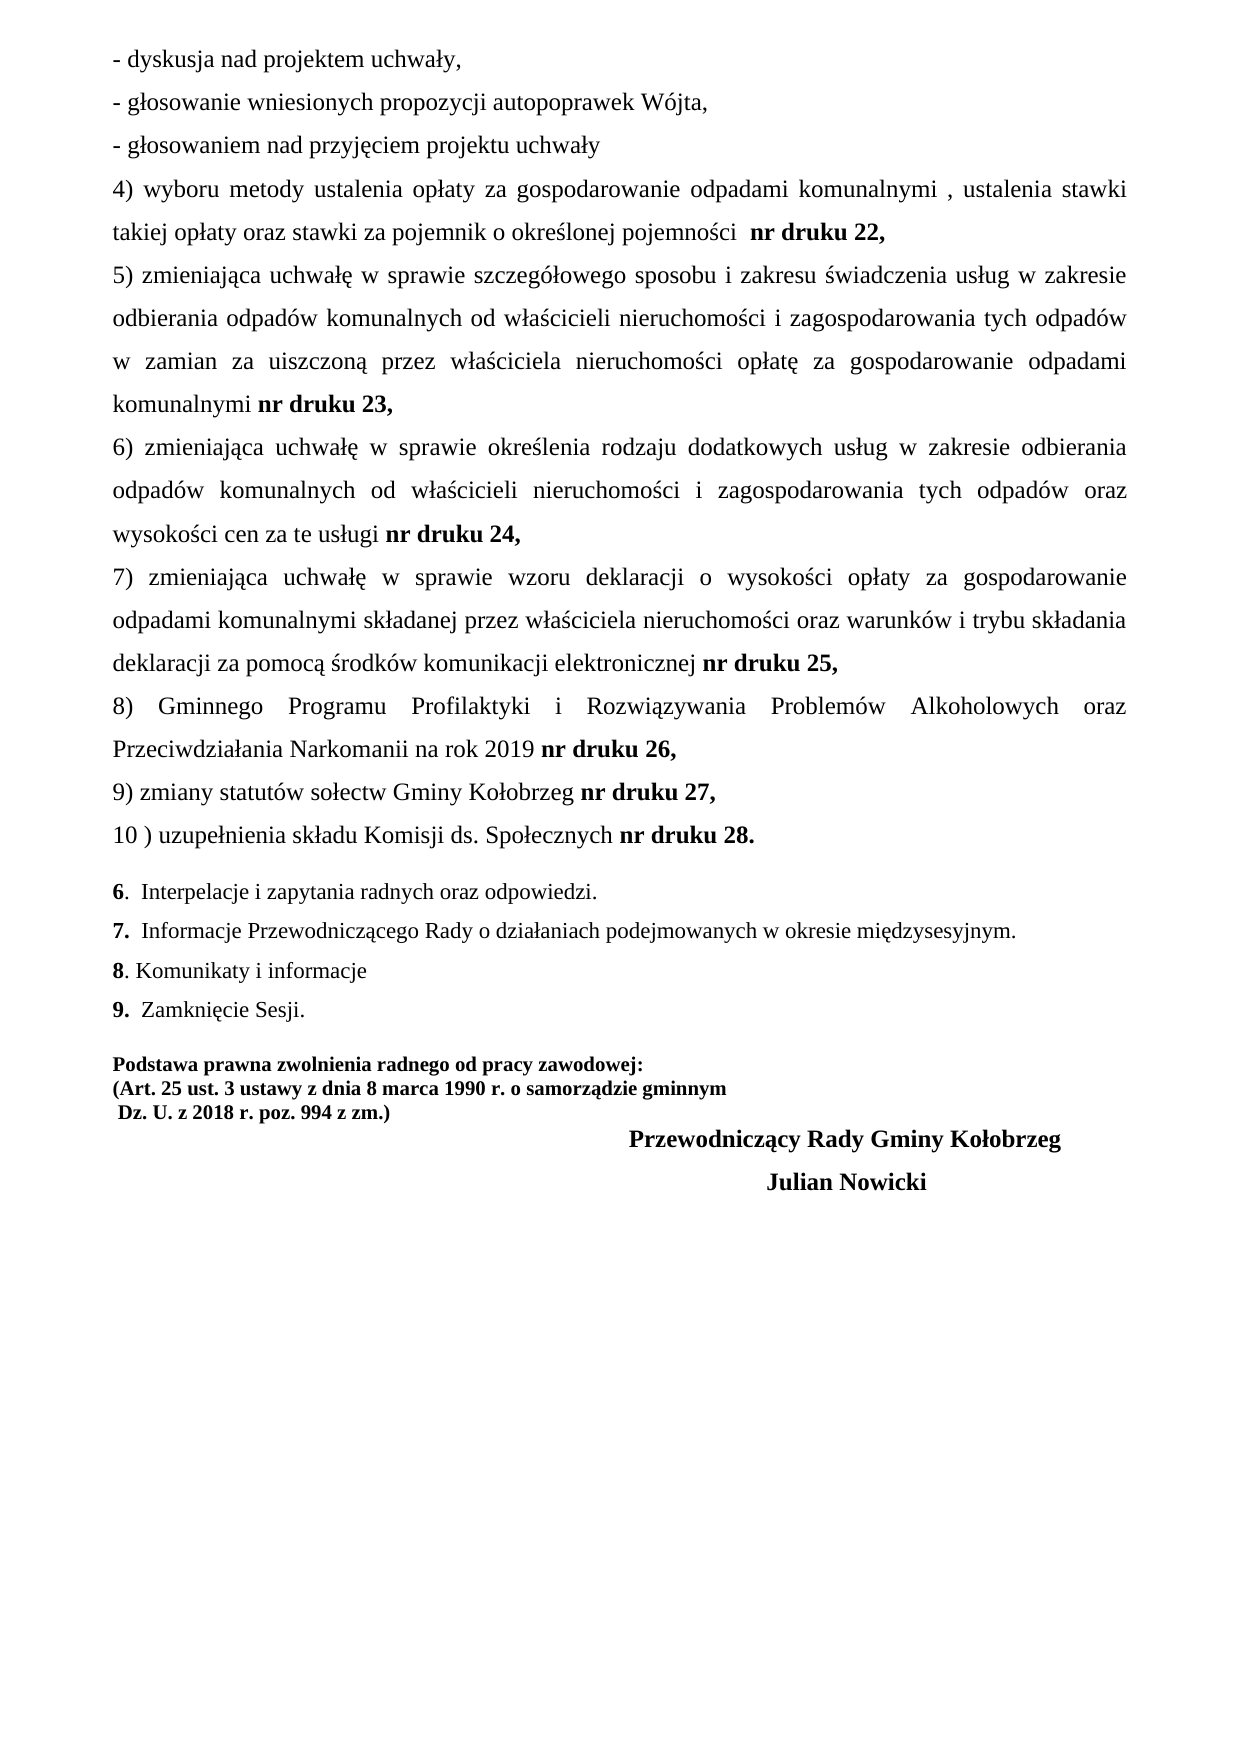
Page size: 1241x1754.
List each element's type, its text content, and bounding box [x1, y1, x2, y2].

text 10 ) uzupełnienia składu Komisji ds. Społecznych nr druku 28. [112, 821, 1128, 849]
text 9. Zamknięcie Sesji. [112, 997, 1128, 1023]
text (Art. 25 ust. 3 ustawy z dnia 8 marca 1990 r. o samorządzie gminnym [112, 1076, 1202, 1100]
text 4) wyboru metody ustalenia opłaty za gospodarowanie odpadami komunalnymi , ustalenia stawki takiej opłaty oraz stawki za pojemnik o określonej pojemności nr druku 22, [112, 174, 1128, 246]
text 7) zmieniająca uchwałę w sprawie wzoru deklaracji o wysokości opłaty za gospodarowanie odpadami komunalnymi składanej przez właściciela nieruchomości oraz warunków i trybu składania deklaracji za pomocą środków komunikacji elektronicznej nr druku 25, [112, 562, 1128, 677]
text 8. Komunikaty i informacje [112, 957, 1128, 983]
text 6. Interpelacje i zapytania radnych oraz odpowiedzi. [112, 878, 1202, 904]
text 7. Informacje Przewodniczącego Rady o działaniach podejmowanych w okresie międzysesyjnym. [112, 918, 1128, 944]
text Dz. U. z 2018 r. poz. 994 z zm.) [112, 1100, 1202, 1124]
text 5) zmieniająca uchwałę w sprawie szczegółowego sposobu i zakresu świadczenia usług w zakresie odbierania odpadów komunalnych od właścicieli nieruchomości i zagospodarowania tych odpadów w zamian za uiszczoną przez właściciela nieruchomości opłatę za gospodarowanie odpadami komunalnymi nr druku 23, [112, 260, 1128, 418]
text - dyskusja nad projektem uchwały, [112, 44, 1128, 73]
text Podstawa prawna zwolnienia radnego od pracy zawodowej: [112, 1052, 1202, 1076]
text 6) zmieniająca uchwałę w sprawie określenia rodzaju dodatkowych usług w zakresie odbierania odpadów komunalnych od właścicieli nieruchomości i zagospodarowania tych odpadów oraz wysokości cen za te usługi nr druku 24, [112, 432, 1128, 547]
text 8) Gminnego Programu Profilaktyki i Rozwiązywania Problemów Alkoholowych oraz Przeciwdziałania Narkomanii na rok 2019 nr druku 26, [112, 691, 1128, 763]
text Julian Nowicki [555, 1167, 1202, 1196]
text 9) zmiany statutów sołectw Gminy Kołobrzeg nr druku 27, [112, 777, 1128, 806]
text - głosowanie wniesionych propozycji autopoprawek Wójta, [112, 87, 1128, 116]
text - głosowaniem nad przyjęciem projektu uchwały [112, 131, 1128, 159]
text Przewodniczący Rady Gminy Kołobrzeg [555, 1124, 1202, 1153]
